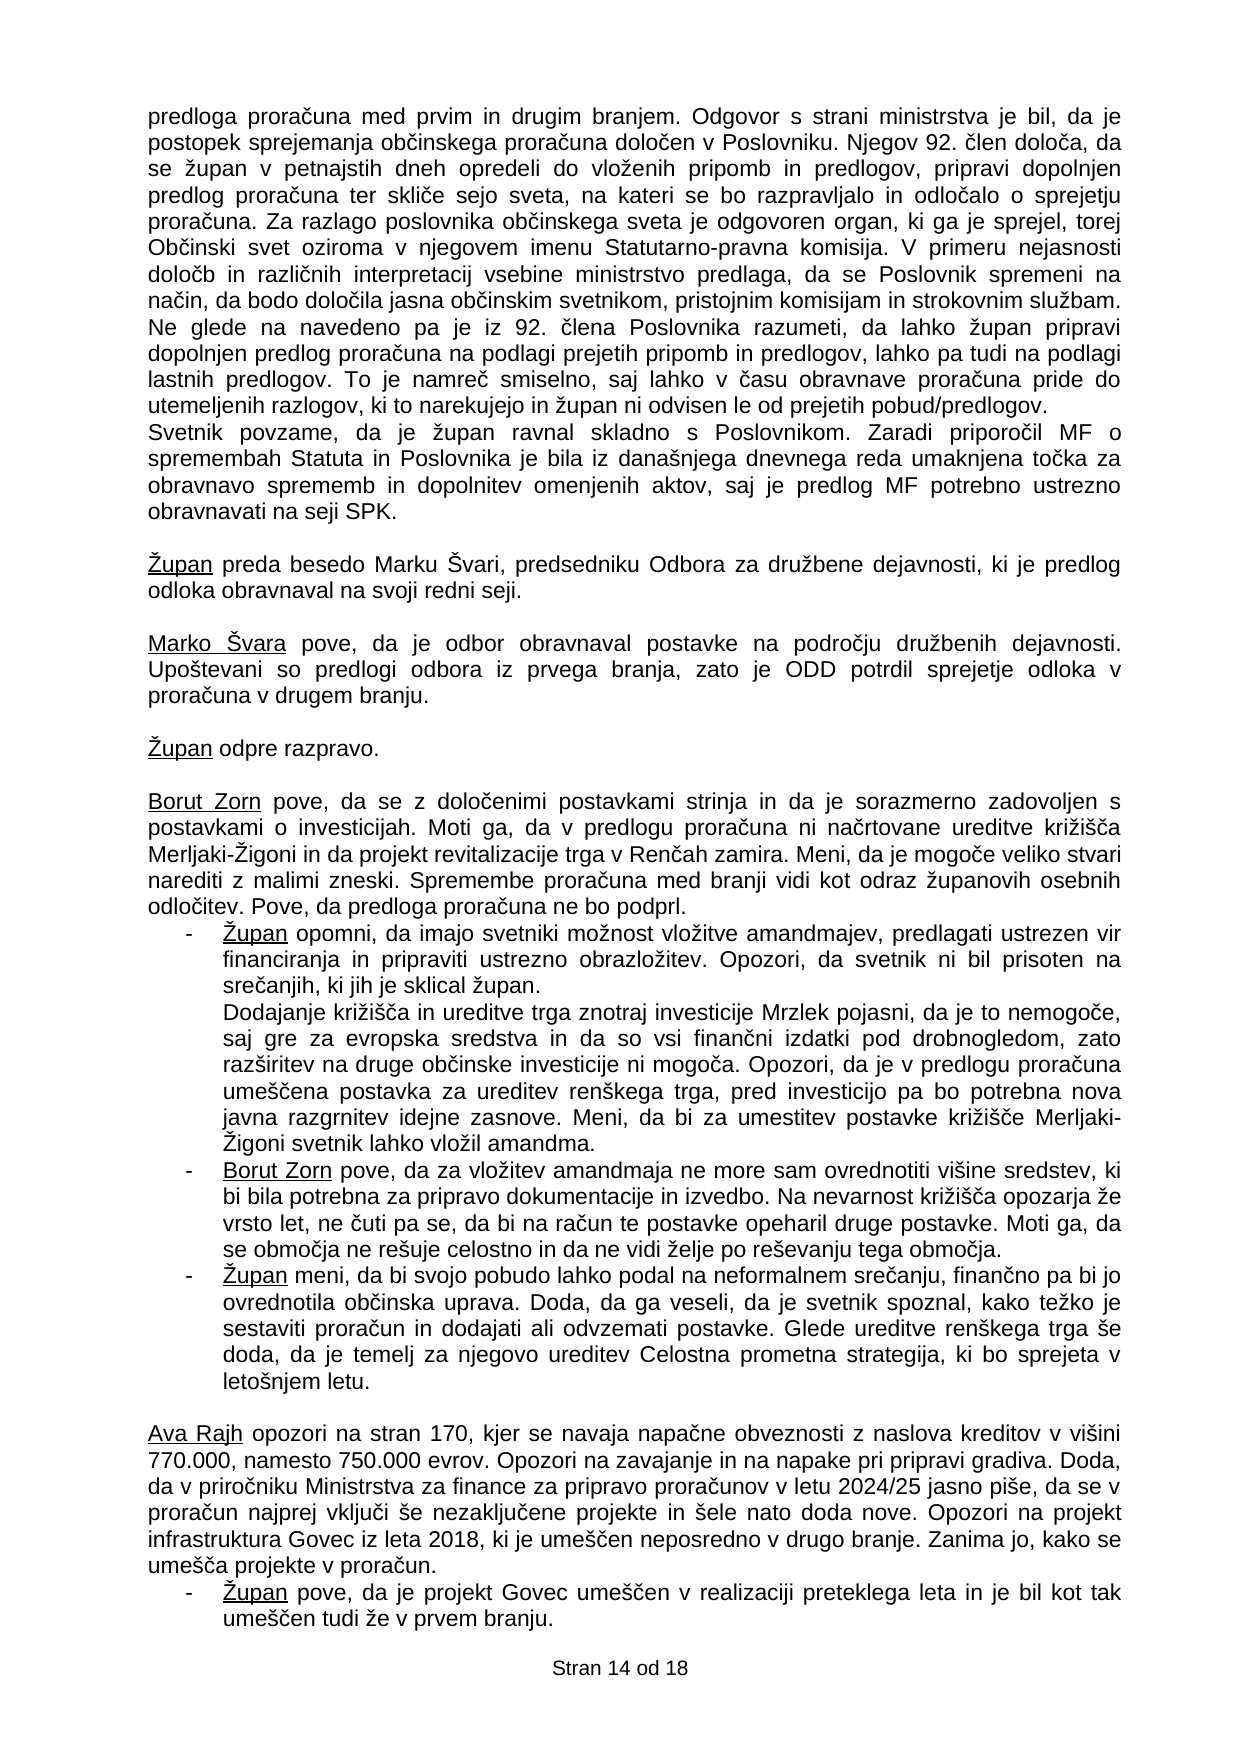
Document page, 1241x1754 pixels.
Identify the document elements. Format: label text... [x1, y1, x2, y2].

text Ava Rajh opozori na stran 170, kjer se navaja napačne obveznosti z naslova kreditov v višini 770.000, namesto 750.000 evrov. Opozori na zavajanje in na napake pri pripravi gradiva. Doda, da v priročniku Ministrstva za finance za pripravo proračunov v letu 2024/25 jasno piše, da se v proračun najprej vključi še nezaključene projekte in šele nato doda nove. Opozori na projekt infrastruktura Govec iz leta 2018, ki je umeščen neposredno v drugo branje. Zanima jo, kako se umešča projekte v proračun. [148, 1420, 1122, 1578]
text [148, 103, 1122, 419]
text Marko Švara pove, da je odbor obravnaval postavke na področju družbenih dejavnosti. Upoštevani so predlogi odbora iz prvega branja, zato je ODD potrdil sprejetje odloka v proračuna v drugem branju. [148, 630, 1122, 709]
text Svetnik povzame, da je župan ravnal skladno s Poslovnikom. Zaradi priporočil MF o spremembah Statuta in Poslovnika je bila iz današnjega dnevnega reda umaknjena točka za obravnavo sprememb in dopolnitev omenjenih aktov, saj je predlog MF potrebno ustrezno obravnavati na seji SPK. [148, 419, 1122, 524]
list Župan meni, da bi svojo pobudo lahko podal na neformalnem srečanju, finančno pa bi jo ovrednotila občinska uprava. Doda, da ga veseli, da je svetnik spoznal, kako težko je sestaviti proračun in dodajati ali odvzemati postavke. Glede ureditve renškega trga še doda, da je temelj za njegovo ureditev Celostna prometna strategija, ki bo sprejeta v letošnjem letu. [185, 1262, 1122, 1394]
text Borut Zorn pove, da se z določenimi postavkami strinja in da je sorazmerno zadovoljen s postavkami o investicijah. Moti ga, da v predlogu proračuna ni načrtovane ureditve križišča Merljaki-Žigoni in da projekt revitalizacije trga v Renčah zamira. Meni, da je mogoče veliko stvari narediti z malimi zneski. Spremembe proračuna med branji vidi kot odraz županovih osebnih odločitev. Pove, da predloga proračuna ne bo podprl. [148, 788, 1122, 919]
list Župan pove, da je projekt Govec umeščen v realizaciji preteklega leta in je bil kot tak umeščen tudi že v prvem branju. [185, 1578, 1122, 1631]
list Župan opomni, da imajo svetniki možnost vložitve amandmajev, predlagati ustrezen vir financiranja in pripraviti ustrezno obrazložitev. Opozori, da svetnik ni bil prisoten na srečanjih, ki jih je sklical župan. [185, 919, 1122, 999]
list Borut Zorn pove, da za vložitev amandmaja ne more sam ovrednotiti višine sredstev, ki bi bila potrebna za pripravo dokumentacije in izvedbo. Na nevarnost križišča opozarja že vrsto let, ne čuti pa se, da bi na račun te postavke opeharil druge postavke. Moti ga, da se območja ne rešuje celostno in da ne vidi želje po reševanju tega območja. [185, 1157, 1122, 1262]
text Župan preda besedo Marku Švari, predsedniku Odbora za družbene dejavnosti, ki je predlog odloka obravnaval na svoji redni seji. [148, 551, 1122, 603]
text Župan odpre razpravo. [148, 735, 1122, 761]
list Dodajanje križišča in ureditve trga znotraj investicije Mrzlek pojasni, da je to nemogoče, saj gre za evropska sredstva in da so vsi finančni izdatki pod drobnogledom, zato razširitev na druge občinske investicije ni mogoča. Opozori, da je v predlogu proračuna umeščena postavka za ureditev renškega trga, pred investicijo pa bo potrebna nova javna razgrnitev idejne zasnove. Meni, da bi za umestitev postavke križišče Merljaki-Žigoni svetnik lahko vložil amandma. [223, 999, 1122, 1157]
